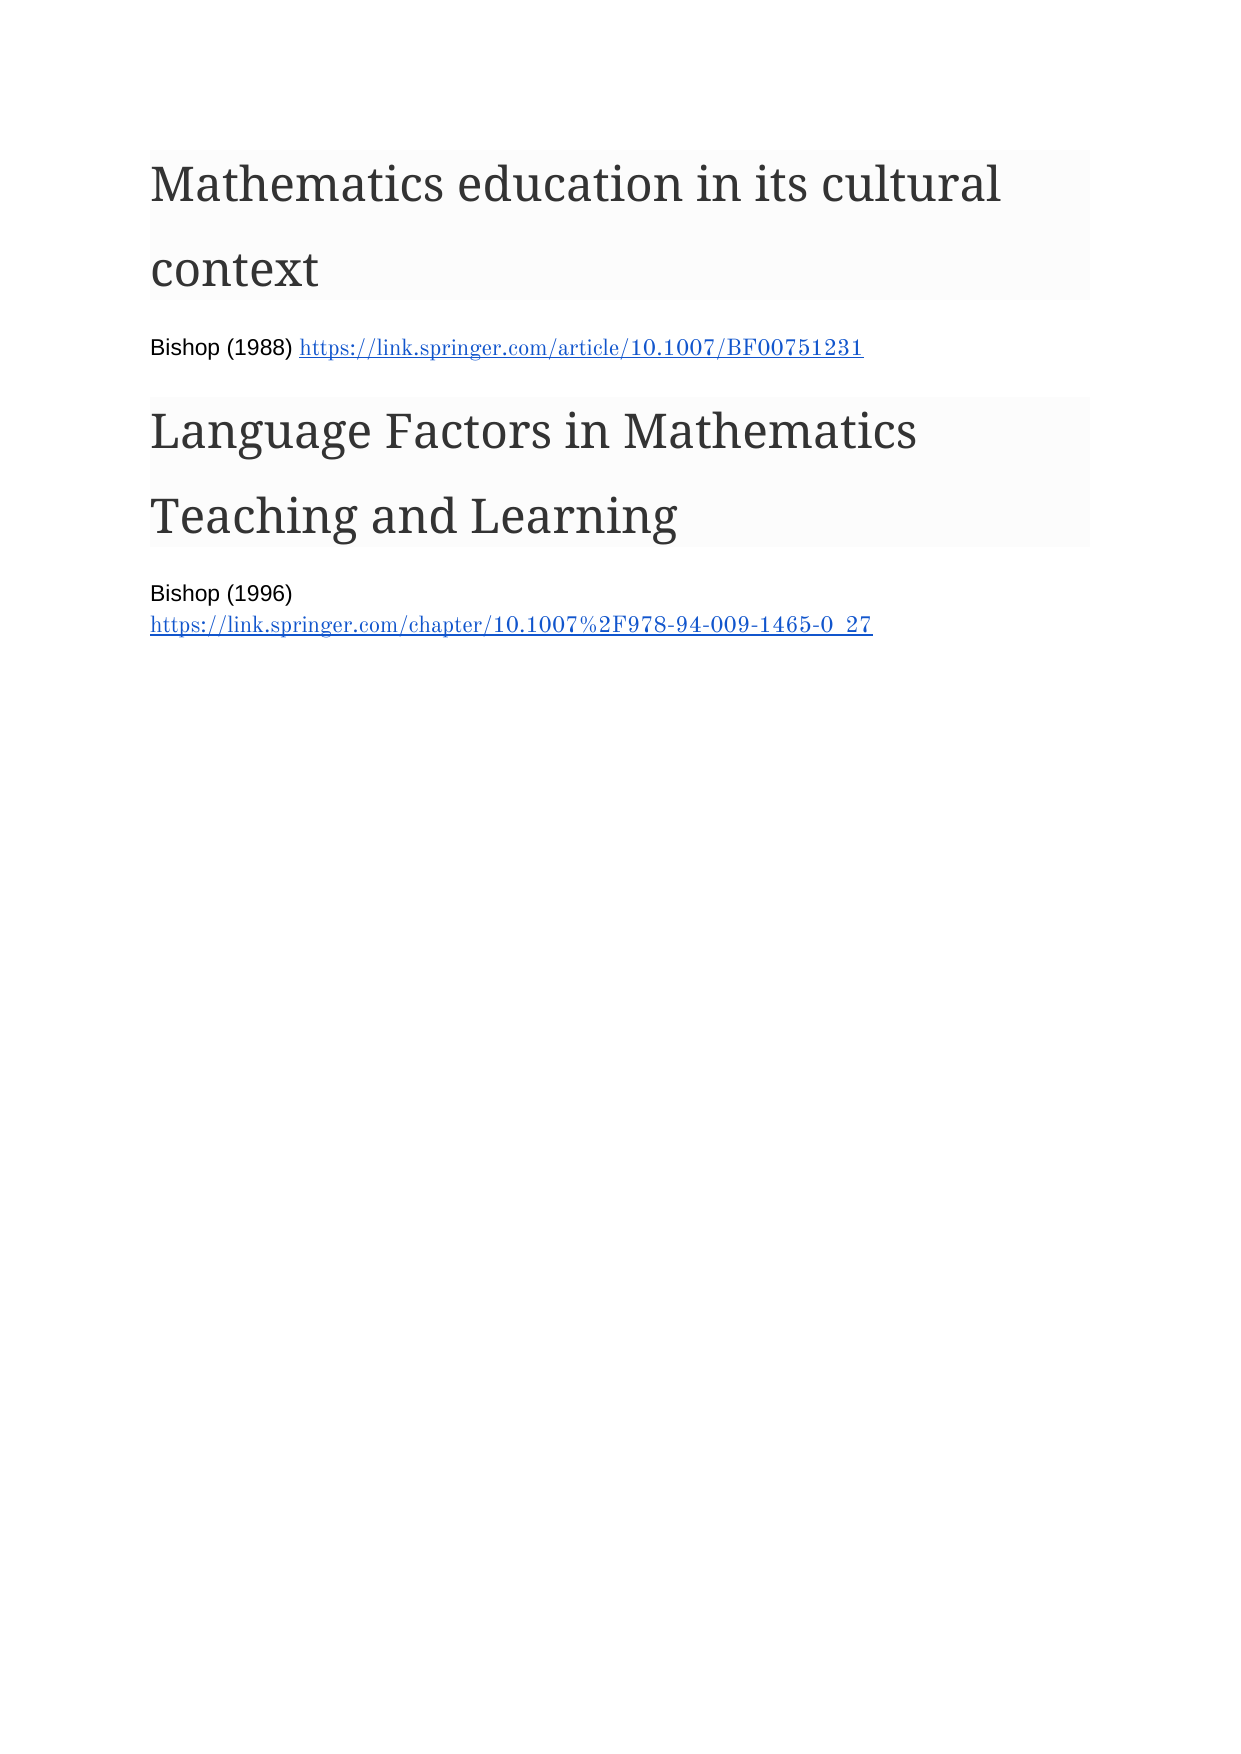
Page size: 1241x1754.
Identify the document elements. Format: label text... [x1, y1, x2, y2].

text Bishop (1996) [150, 579, 1090, 606]
subtitle Language Factors in Mathematics Teaching and Learning [150, 397, 1090, 547]
text https://link.springer.com/chapter/10.1007%2F978-94-009-1465-0_27 [150, 610, 1090, 638]
text Bishop (1988) https://link.springer.com/article/10.1007/BF00751231 [150, 332, 1090, 361]
subtitle Mathematics education in its cultural context [150, 150, 1090, 300]
